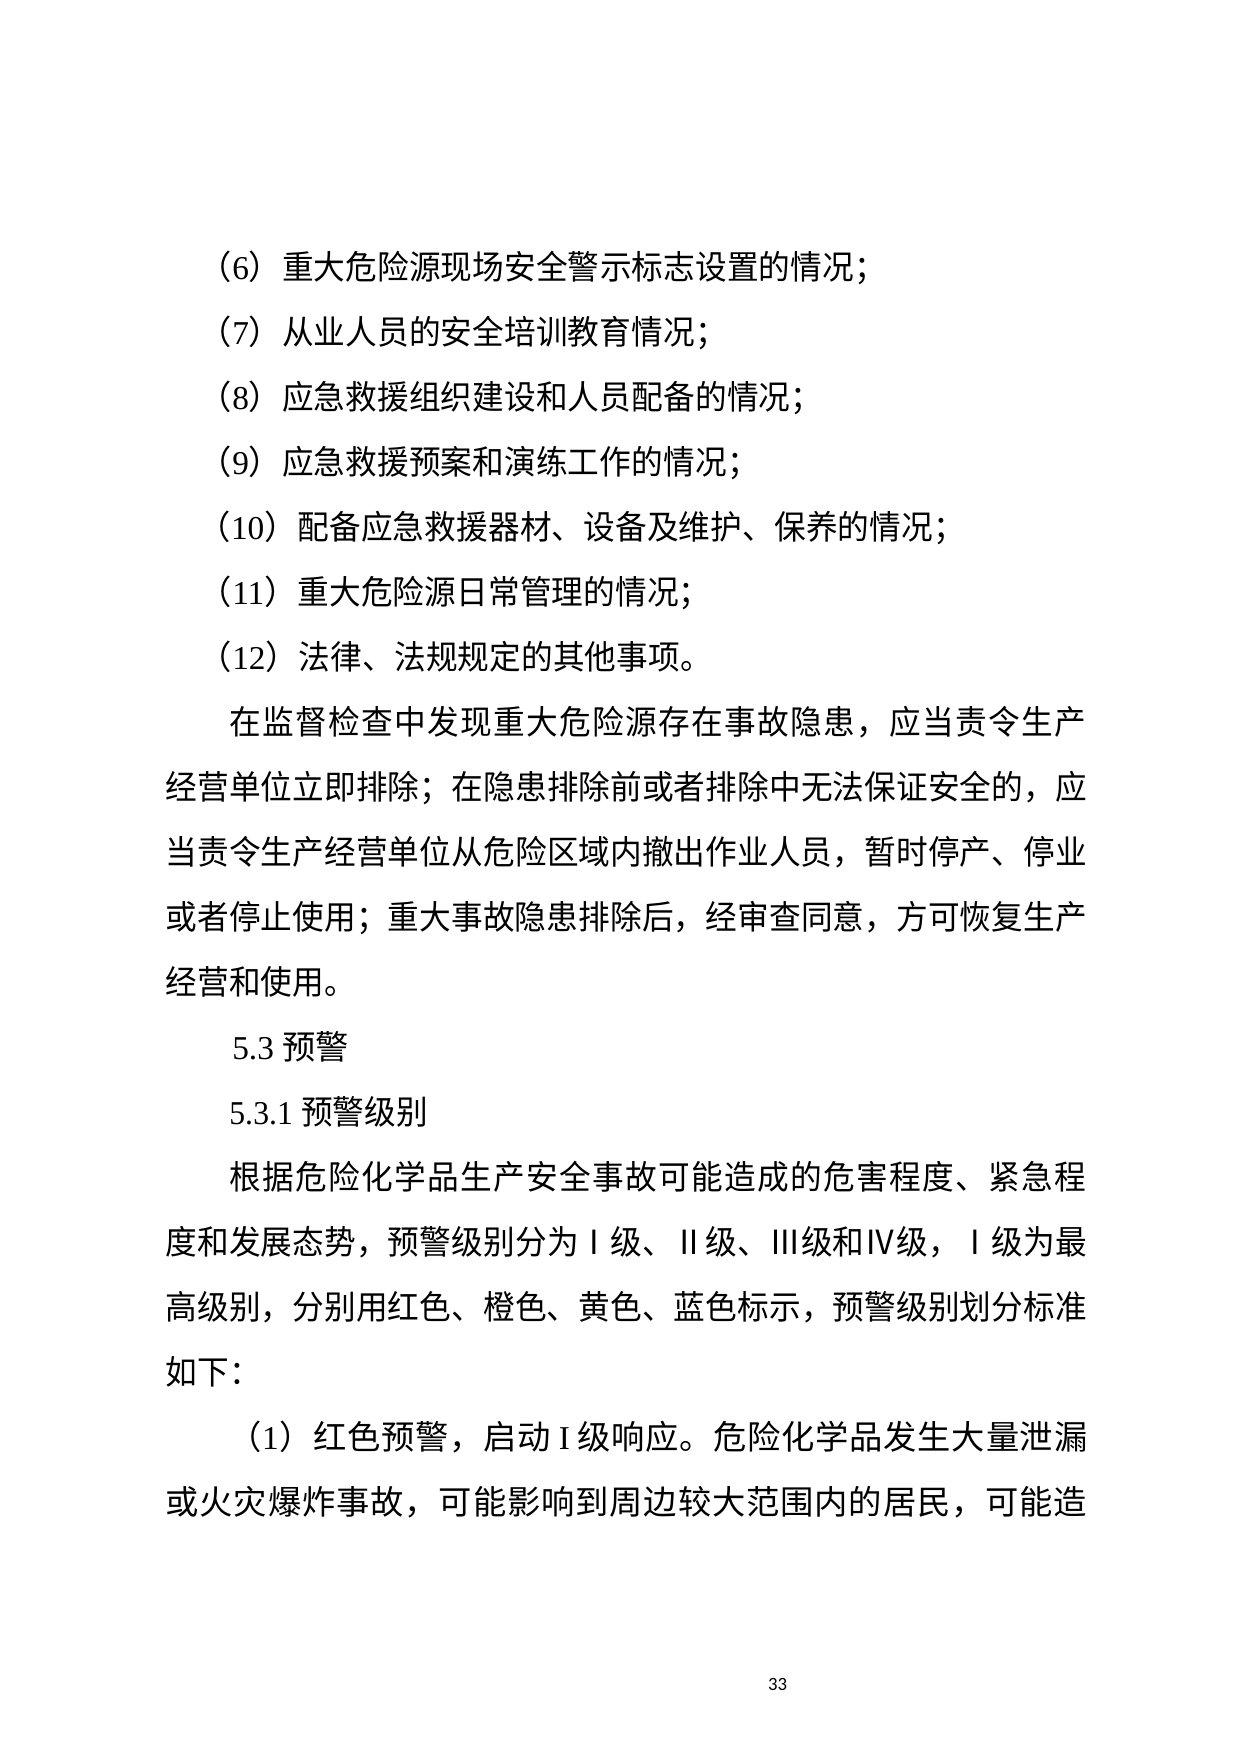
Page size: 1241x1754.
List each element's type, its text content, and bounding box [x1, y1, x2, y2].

text 在监督检查中发现重大危险源存在事故隐患，应当责令生产经营单位立即排除；在隐患排除前或者排除中无法保证安全的，应当责令生产经营单位从危险区域内撤出作业人员，暂时停产、停业或者停止使用；重大事故隐患排除后，经审查同意，方可恢复生产经营和使用。 [165, 688, 1087, 1013]
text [165, 1403, 1087, 1533]
text （9）应急救援预案和演练工作的情况； [165, 428, 1087, 493]
text （7）从业人员的安全培训教育情况； [165, 298, 1087, 363]
text 5.3 预警 [165, 1013, 1087, 1078]
text （10）配备应急救援器材、设备及维护、保养的情况； [165, 493, 1087, 558]
text （12）法律、法规规定的其他事项。 [165, 623, 1087, 688]
text 5.3.1 预警级别 [165, 1078, 1087, 1143]
text （8）应急救援组织建设和人员配备的情况； [165, 363, 1087, 428]
text （11）重大危险源日常管理的情况； [165, 558, 1087, 623]
text （6）重大危险源现场安全警示标志设置的情况； [165, 233, 1087, 298]
text 根据危险化学品生产安全事故可能造成的危害程度、紧急程度和发展态势，预警级别分为Ⅰ级、Ⅱ级、Ⅲ级和Ⅳ级，Ⅰ级为最高级别，分别用红色、橙色、黄色、蓝色标示，预警级别划分标准如下： [165, 1143, 1087, 1403]
